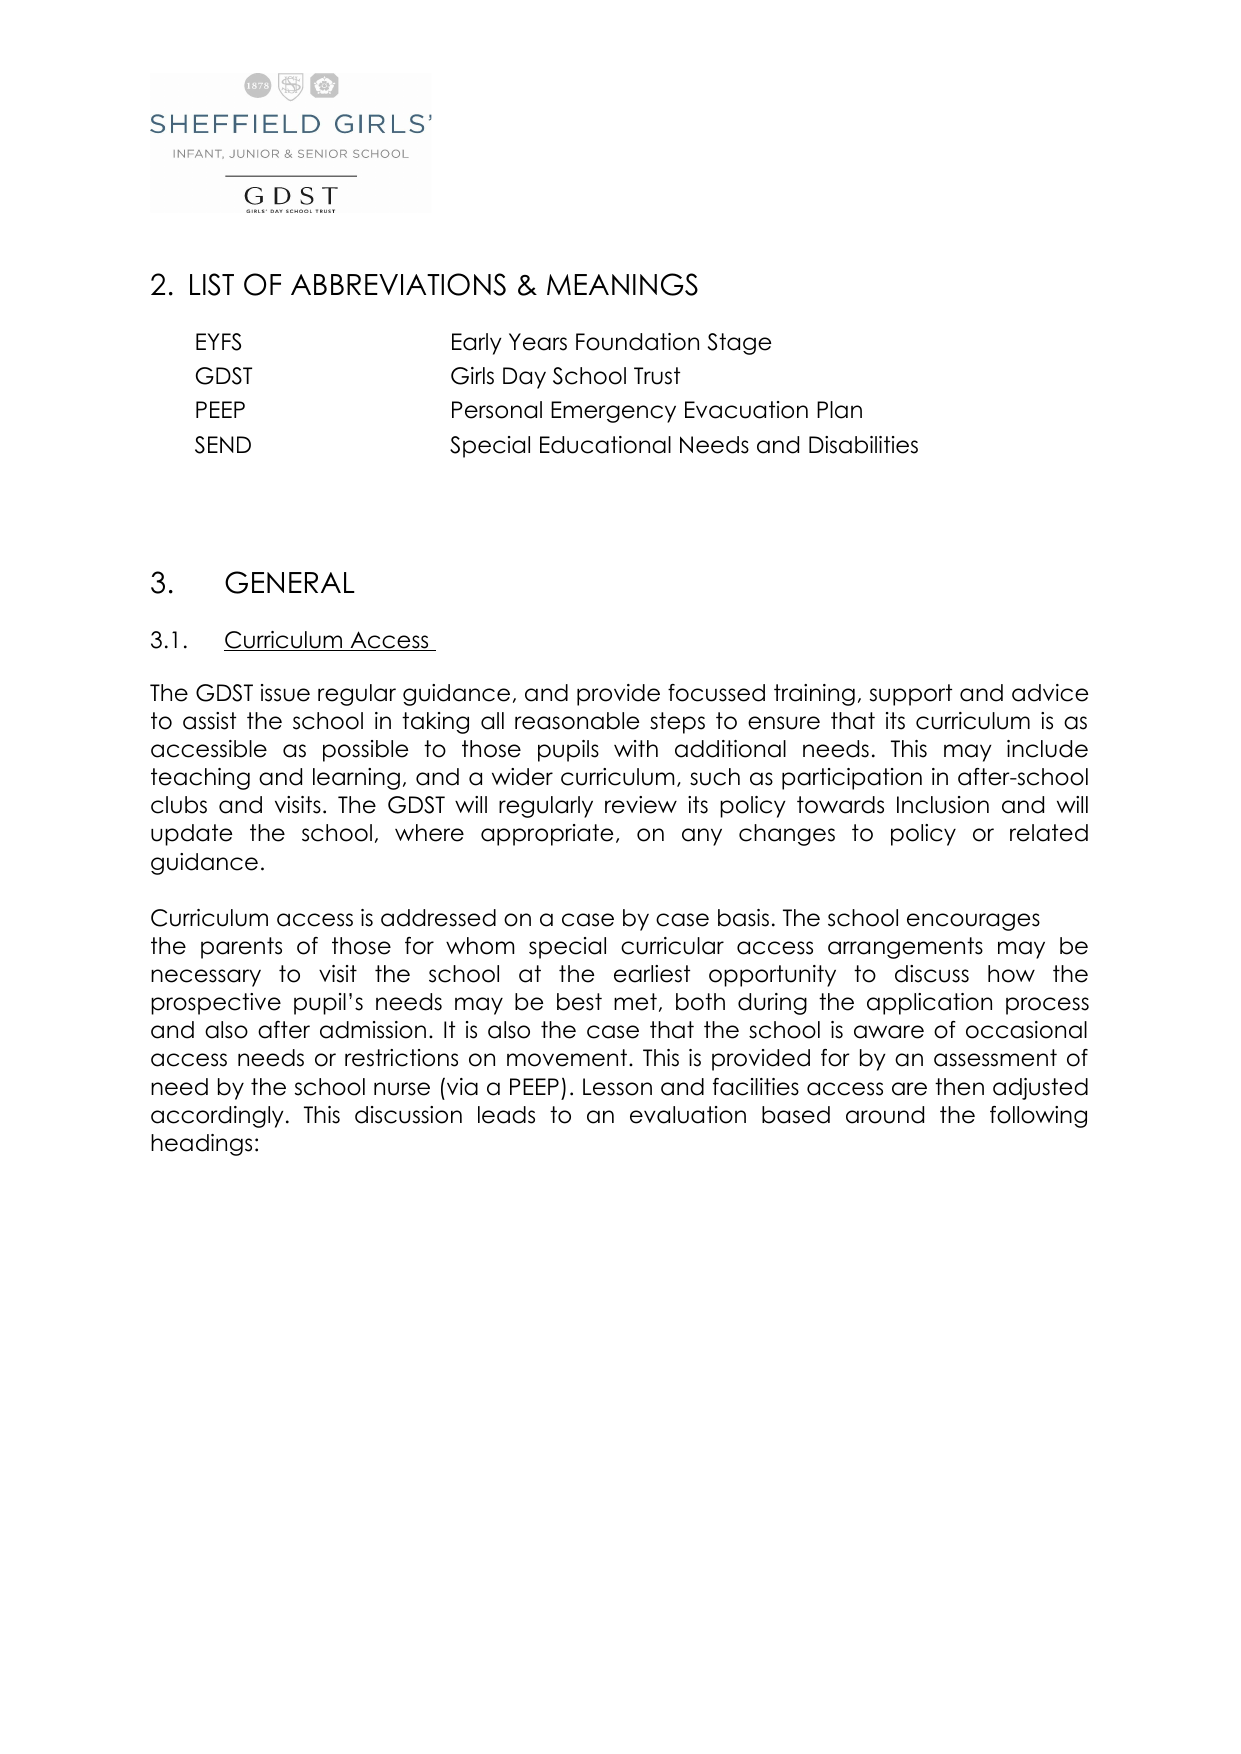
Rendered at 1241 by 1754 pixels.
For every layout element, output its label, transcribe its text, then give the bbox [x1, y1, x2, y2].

text Curriculum access is addressed on a case by case basis. The school encourages [150, 903, 1090, 931]
subtitle GENERAL [150, 564, 1090, 600]
picture [150, 73, 432, 213]
text PEEP Personal Emergency Evacuation Plan [194, 396, 1090, 424]
text the parents of those for whom special curricular access arrangements may be necessary to visit the school at the earliest opportunity to discuss how the prospective pupil’s needs may be best met, both during the application process and also after admission. It is also the case that the school is aware of occasional access needs or restrictions on movement. This is provided for by an assessment of need by the school nurse (via a PEEP). Lesson and facilities access are then adjusted accordingly. This discussion leads to an evaluation based around the following headings: [150, 931, 1090, 1156]
subtitle LIST OF ABBREVIATIONS & MEANINGS [150, 266, 1090, 302]
text GDST Girls Day School Trust [194, 361, 1090, 389]
text EYFS Early Years Foundation Stage [194, 327, 1090, 355]
subtitle Curriculum Access [150, 625, 1090, 653]
text The GDST issue regular guidance, and provide focussed training, support and advice to assist the school in taking all reasonable steps to ensure that its curriculum is as accessible as possible to those pupils with additional needs. This may include teaching and learning, and a wider curriculum, such as participation in after-school clubs and visits. The GDST will regularly review its policy towards Inclusion and will update the school, where appropriate, on any changes to policy or related guidance. [150, 678, 1090, 875]
text SEND Special Educational Needs and Disabilities [194, 430, 1090, 458]
